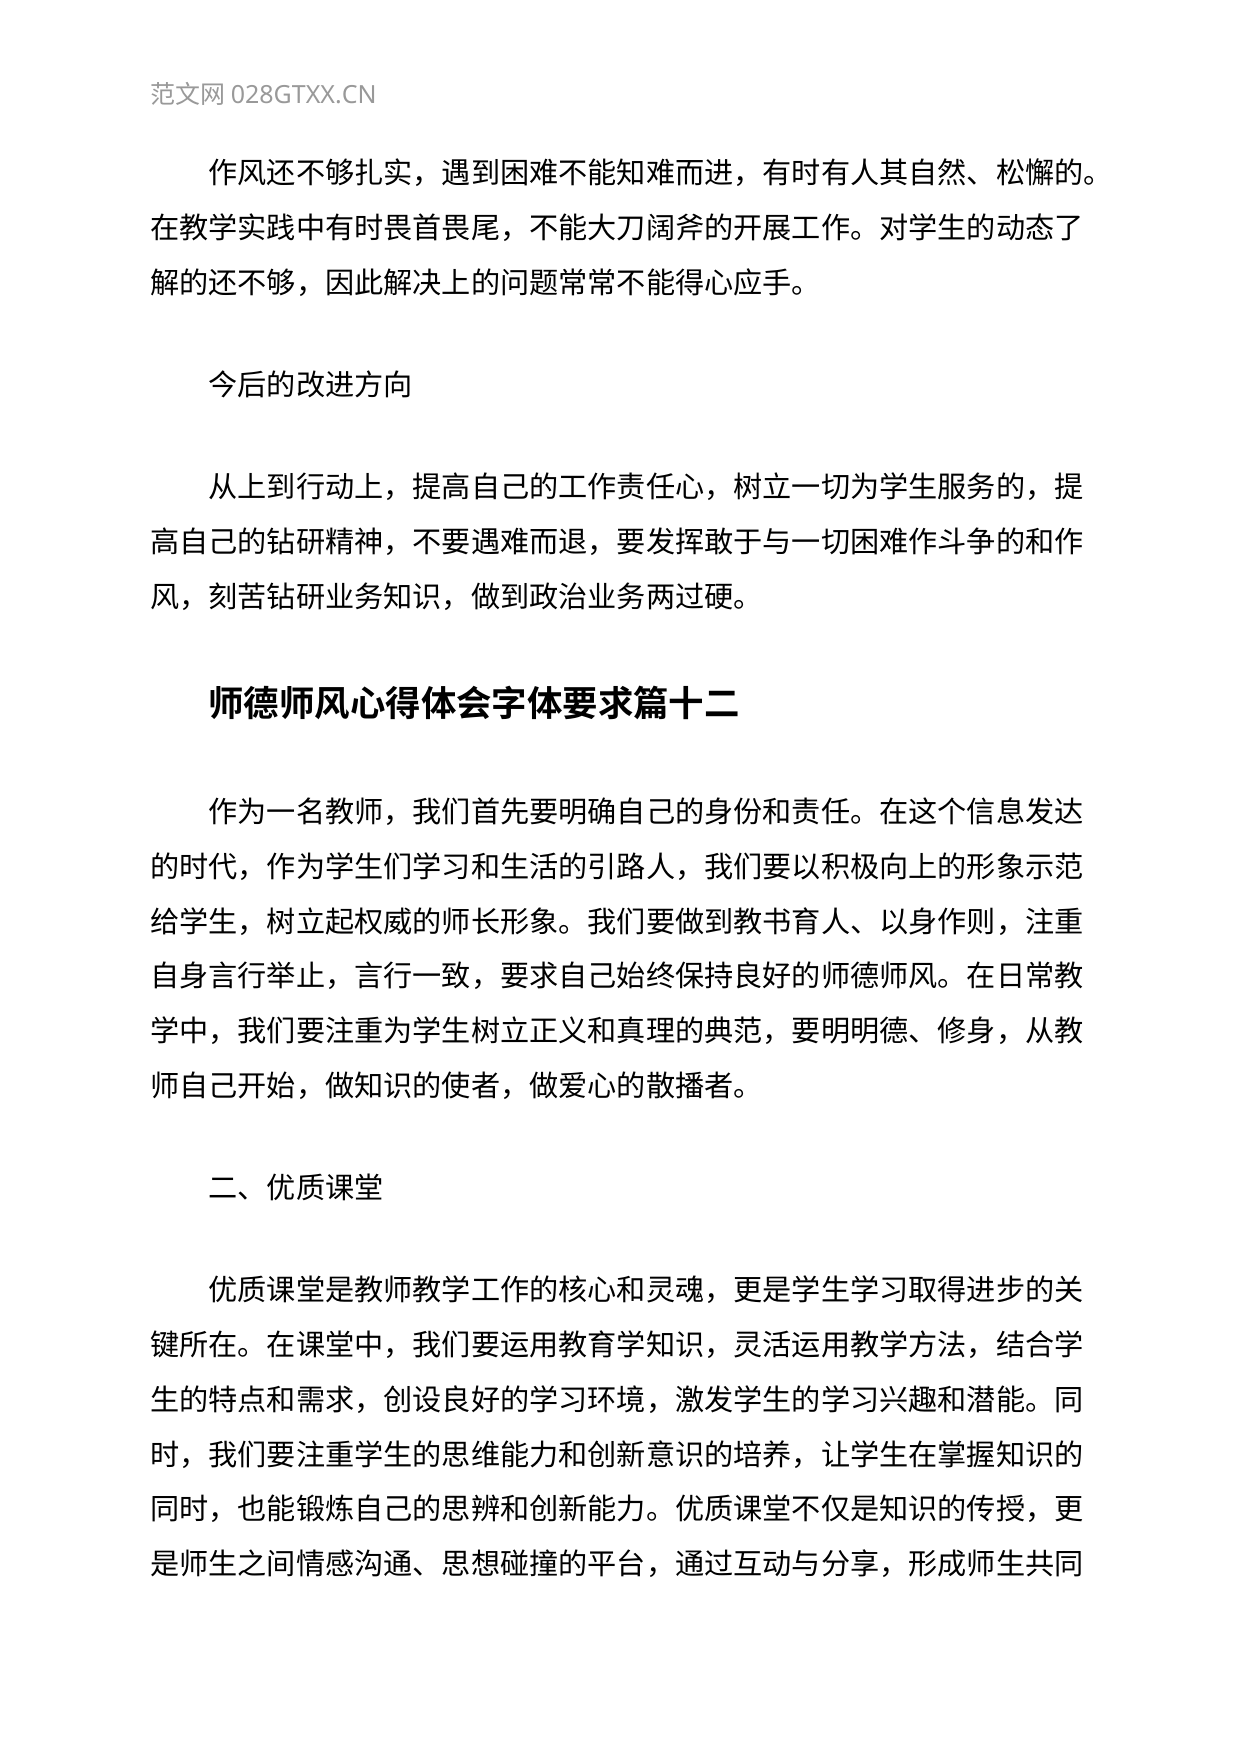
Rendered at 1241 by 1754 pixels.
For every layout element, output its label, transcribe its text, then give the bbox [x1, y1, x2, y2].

text 二、优质课堂 [150, 1164, 1090, 1207]
text 今后的改进方向 [150, 362, 1090, 404]
text 师德师风心得体会字体要求篇十二 [150, 675, 1090, 726]
text 从上到行动上，提高自己的工作责任心，树立一切为学生服务的，提高自己的钻研精神，不要遇难而退，要发挥敢于与一切困难作斗争的和作风，刻苦钻研业务知识，做到政治业务两过硬。 [150, 463, 1090, 615]
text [150, 1266, 1090, 1583]
text 作为一名教师，我们首先要明确自己的身份和责任。在这个信息发达的时代，作为学生们学习和生活的引路人，我们要以积极向上的形象示范给学生，树立起权威的师长形象。我们要做到教书育人、以身作则，注重自身言行举止，言行一致，要求自己始终保持良好的师德师风。在日常教学中，我们要注重为学生树立正义和真理的典范，要明明德、修身，从教师自己开始，做知识的使者，做爱心的散播者。 [150, 788, 1090, 1105]
text 作风还不够扎实，遇到困难不能知难而进，有时有人其自然、松懈的。在教学实践中有时畏首畏尾，不能大刀阔斧的开展工作。对学生的动态了解的还不够，因此解决上的问题常常不能得心应手。 [150, 150, 1090, 302]
